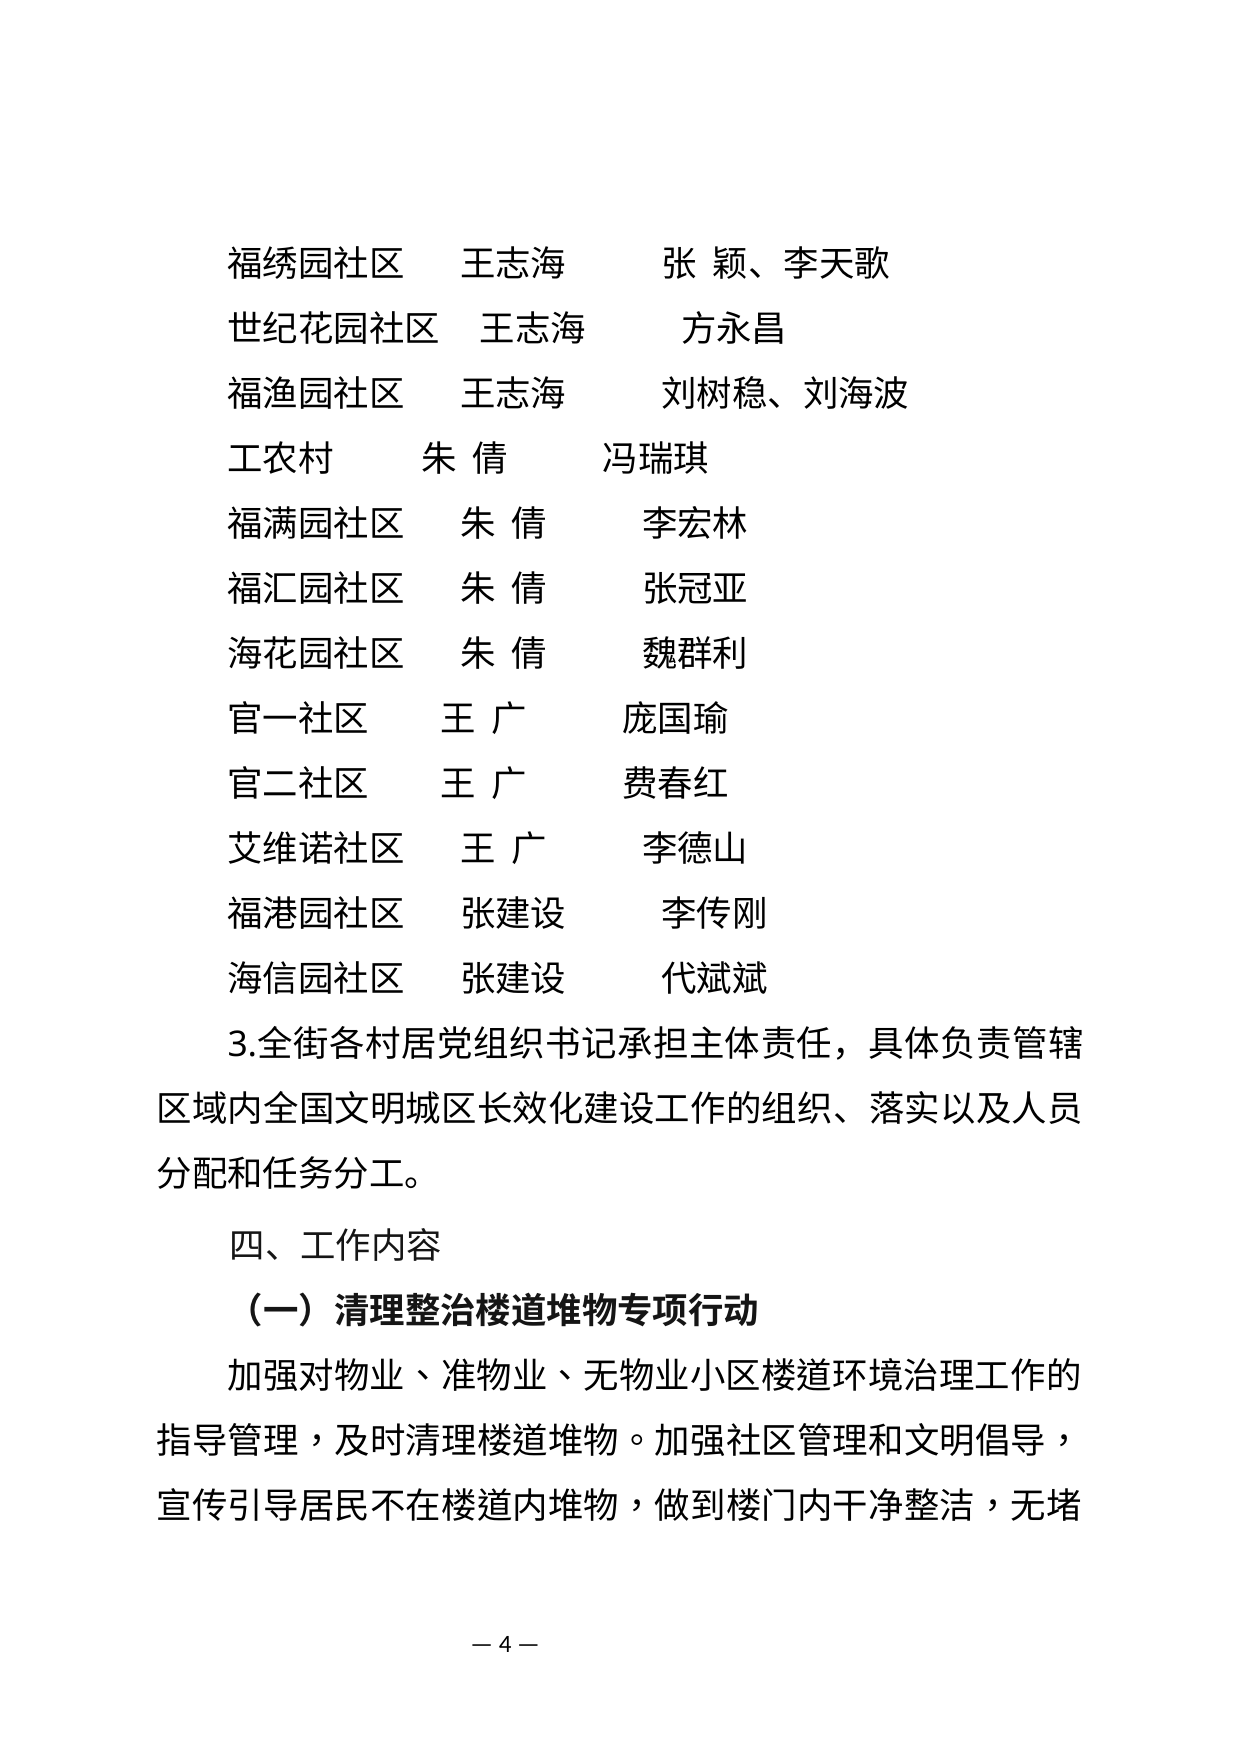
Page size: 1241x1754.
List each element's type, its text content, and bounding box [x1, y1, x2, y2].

text 四、工作内容 [156, 1203, 1084, 1268]
text 海花园社区 朱 倩 魏群利 [156, 618, 1084, 683]
text （一）清理整治楼道堆物专项行动 [156, 1268, 1084, 1333]
text 官二社区 王 广 费春红 [156, 748, 1084, 813]
text 世纪花园社区 王志海 方永昌 [156, 293, 1084, 358]
text 福满园社区 朱 倩 李宏林 [156, 488, 1084, 553]
text 福港园社区 张建设 李传刚 [156, 878, 1084, 943]
text 官一社区 王 广 庞国瑜 [156, 683, 1084, 748]
text 工农村 朱 倩 冯瑞琪 [156, 423, 1084, 488]
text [156, 1333, 1084, 1528]
text 福汇园社区 朱 倩 张冠亚 [156, 553, 1084, 618]
text 海信园社区 张建设 代斌斌 [156, 943, 1084, 1008]
text 福渔园社区 王志海 刘树稳、刘海波 [156, 358, 1084, 423]
text 艾维诺社区 王 广 李德山 [156, 813, 1084, 878]
text 福绣园社区 王志海 张 颖、李天歌 [156, 228, 1084, 293]
text 3.全街各村居党组织书记承担主体责任，具体负责管辖区域内全国文明城区长效化建设工作的组织、落实以及人员分配和任务分工。 [156, 1008, 1084, 1203]
